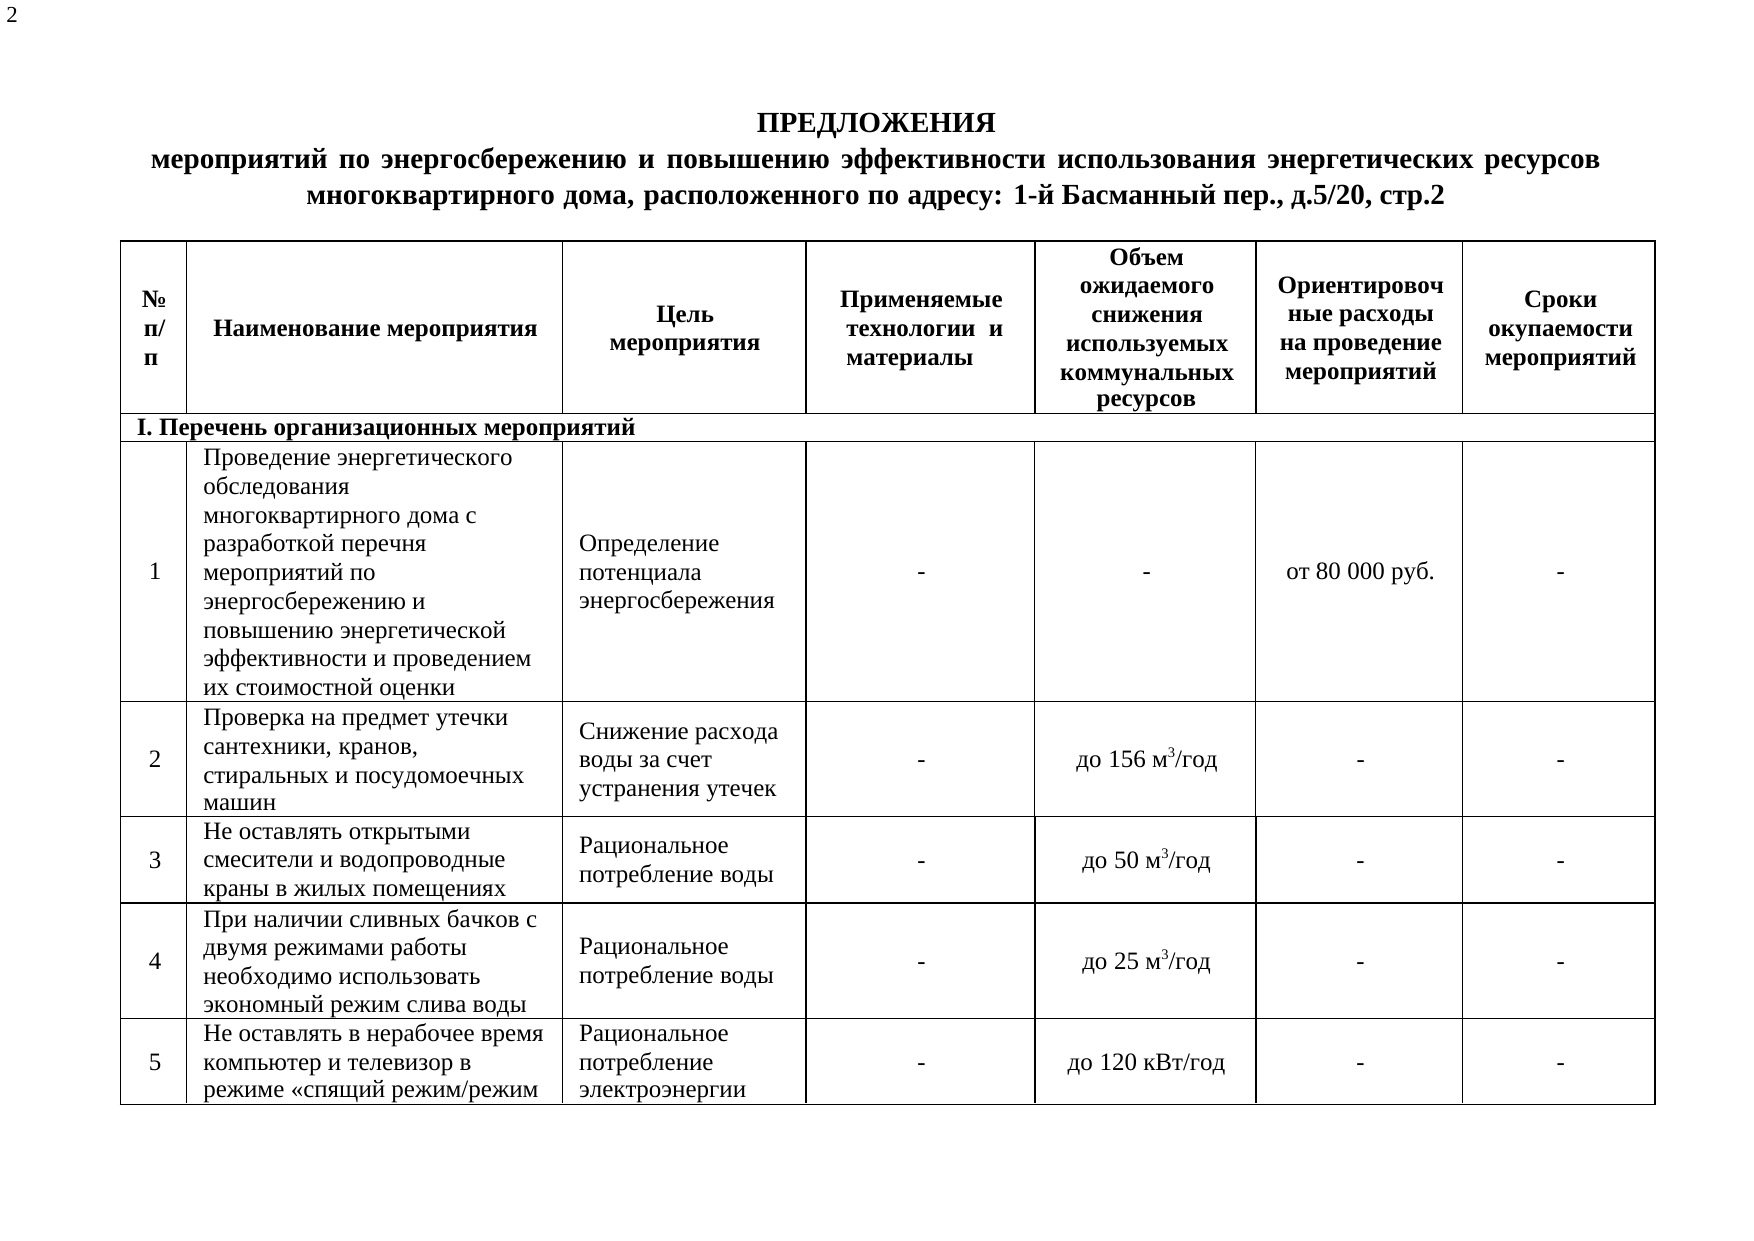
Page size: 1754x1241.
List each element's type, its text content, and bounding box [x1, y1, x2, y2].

table_cell - [807, 1019, 1034, 1103]
table_cell 5 [121, 1019, 186, 1103]
table_cell Не оставлять открытыми смесители и водопроводные краны в жилых помещениях [187, 817, 562, 902]
table_cell - [807, 702, 1034, 816]
table_cell - [1463, 442, 1654, 701]
table_cell до 50 м3/год [1036, 817, 1255, 902]
table_cell Рациональное потребление воды [563, 817, 805, 902]
table_cell Проверка на предмет утечки сантехники, кранов, стиральных и посудомоечных машин [187, 702, 562, 816]
table_cell 2 [121, 702, 186, 816]
table_cell Рациональное потребление воды [563, 904, 805, 1017]
table_cell 3 [121, 817, 186, 902]
table_cell 1 [121, 442, 186, 701]
table_cell до 120 кВт/год [1036, 1019, 1255, 1103]
table_cell - [1256, 702, 1462, 816]
table_cell При наличии сливных бачков с двумя режимами работы необходимо использовать экономный режим слива воды [187, 904, 562, 1017]
table_cell - [1463, 817, 1654, 902]
text мероприятий по энергосбережению и повышению эффективности использования энергетических ресурсов многоквартирного дома, расположенного по адресу: 1-й Басманный пер., д.5/20, стр.2 [148, 141, 1602, 211]
table_cell Рациональное потребление электроэнергии [563, 1019, 805, 1103]
table_cell - [1257, 1019, 1462, 1103]
table_cell - [807, 817, 1034, 902]
table_cell до 25 м3/год [1036, 904, 1255, 1017]
table_header Объем ожидаемого снижения используемых коммунальных ресурсов [1036, 242, 1255, 412]
table_cell - [1463, 904, 1654, 1017]
table_cell - [807, 904, 1034, 1017]
table_cell - [1035, 442, 1255, 701]
text ПРЕДЛОЖЕНИЯ [424, 105, 1328, 138]
table_cell Проведение энергетического обследования многоквартирного дома с разработкой перечня мероприятий по энергосбережению и повышению энергетической эффективности и проведением их стоимостной оценки [187, 442, 562, 701]
table_cell 4 [121, 904, 186, 1017]
table_cell - [1463, 1019, 1654, 1103]
table_cell - [1257, 817, 1462, 902]
table_cell Снижение расхода воды за счет устранения утечек [563, 702, 805, 816]
table_header Наименование мероприятия [187, 242, 562, 412]
table_header № п/ п [121, 242, 186, 412]
table_header Ориентировоч ные расходы на проведение мероприятий [1257, 242, 1462, 412]
table_header Сроки окупаемости мероприятий [1463, 242, 1654, 412]
table_cell - [807, 442, 1034, 701]
table_cell I. Перечень организационных мероприятий [121, 414, 1654, 441]
table_cell - [1463, 702, 1654, 816]
table_cell Определение потенциала энергосбережения [563, 442, 805, 701]
table_cell от 80 000 руб. [1256, 442, 1462, 701]
table_cell Не оставлять в нерабочее время компьютер и телевизор в режиме «спящий режим/режим [187, 1019, 562, 1103]
table_header Цель мероприятия [563, 242, 805, 412]
table_cell - [1257, 904, 1462, 1017]
table_cell до 156 м3/год [1035, 702, 1255, 816]
table_header Применяемые технологии и материалы [807, 242, 1034, 412]
